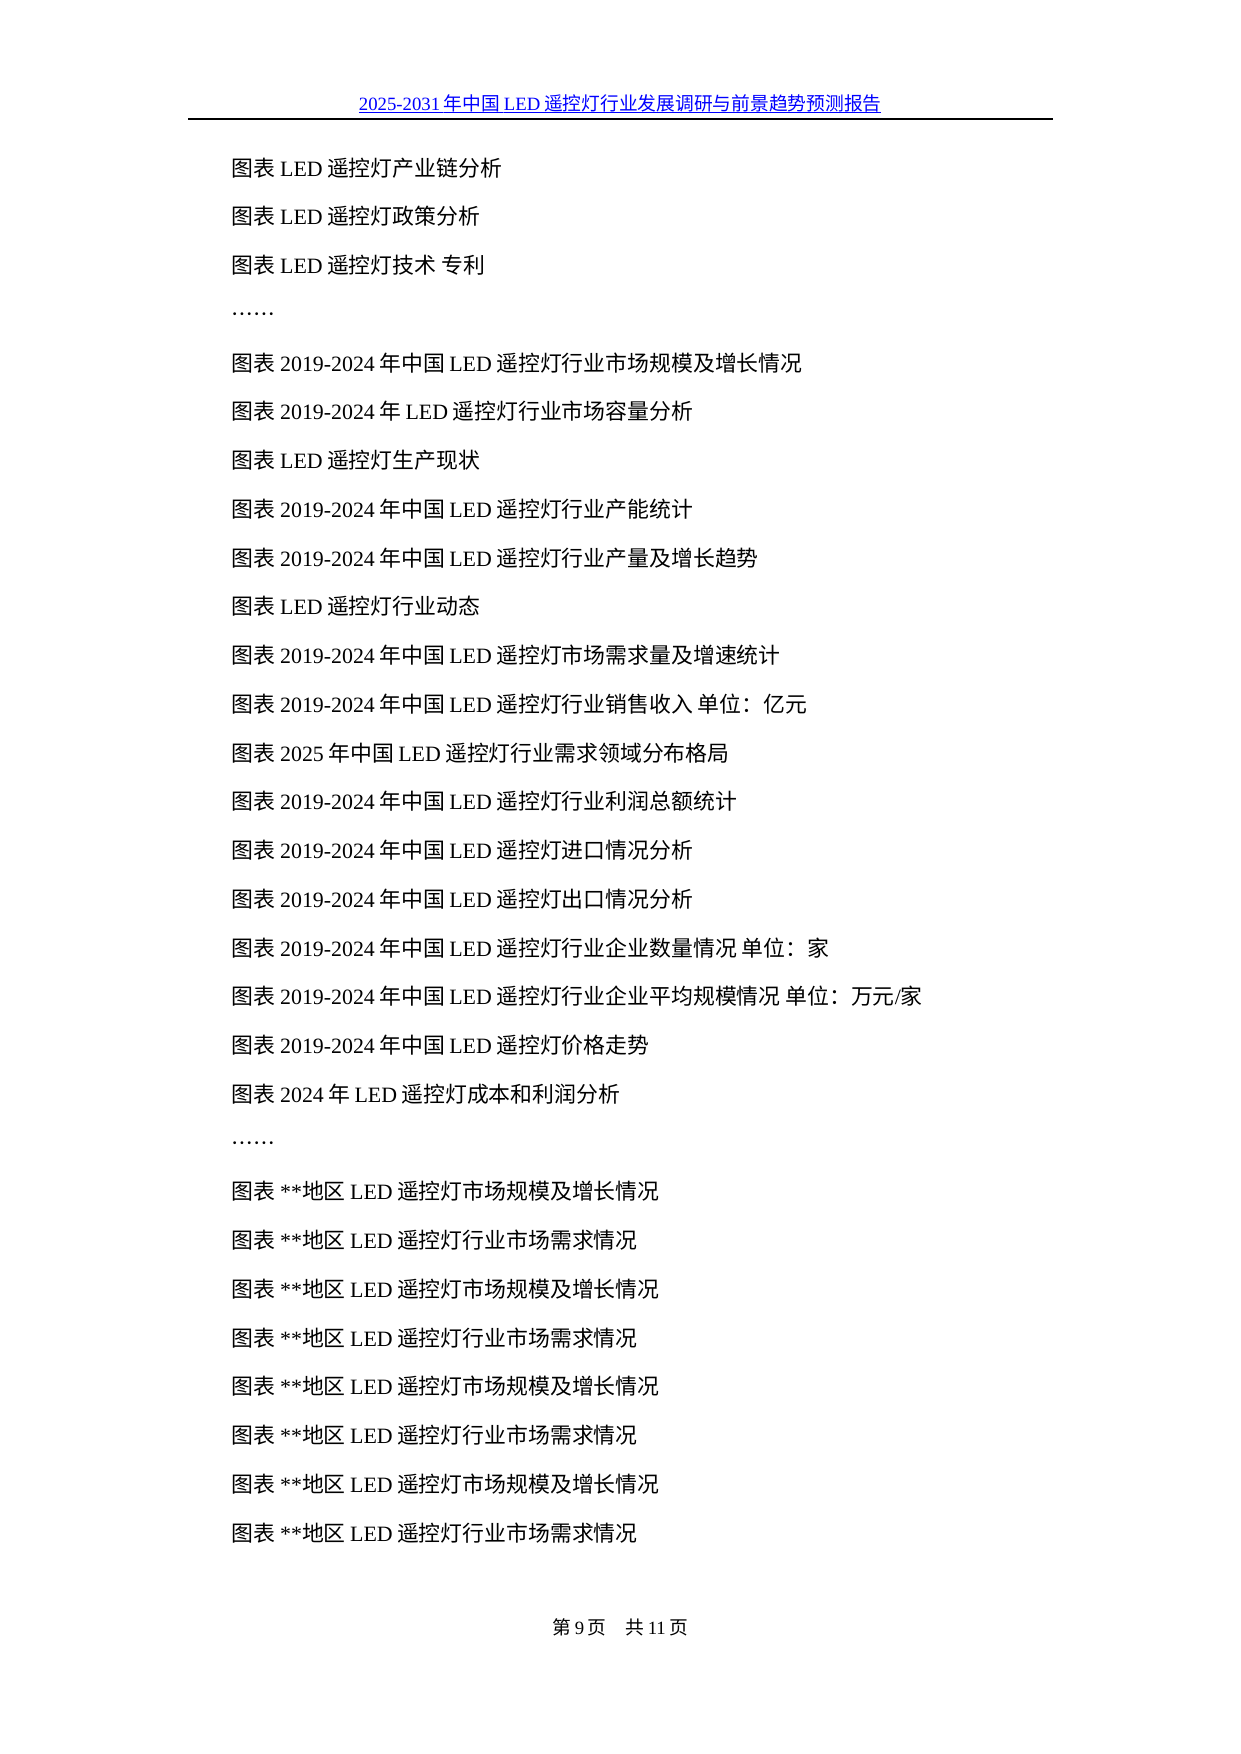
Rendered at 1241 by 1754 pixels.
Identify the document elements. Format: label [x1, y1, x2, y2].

text [187, 150, 1053, 1548]
